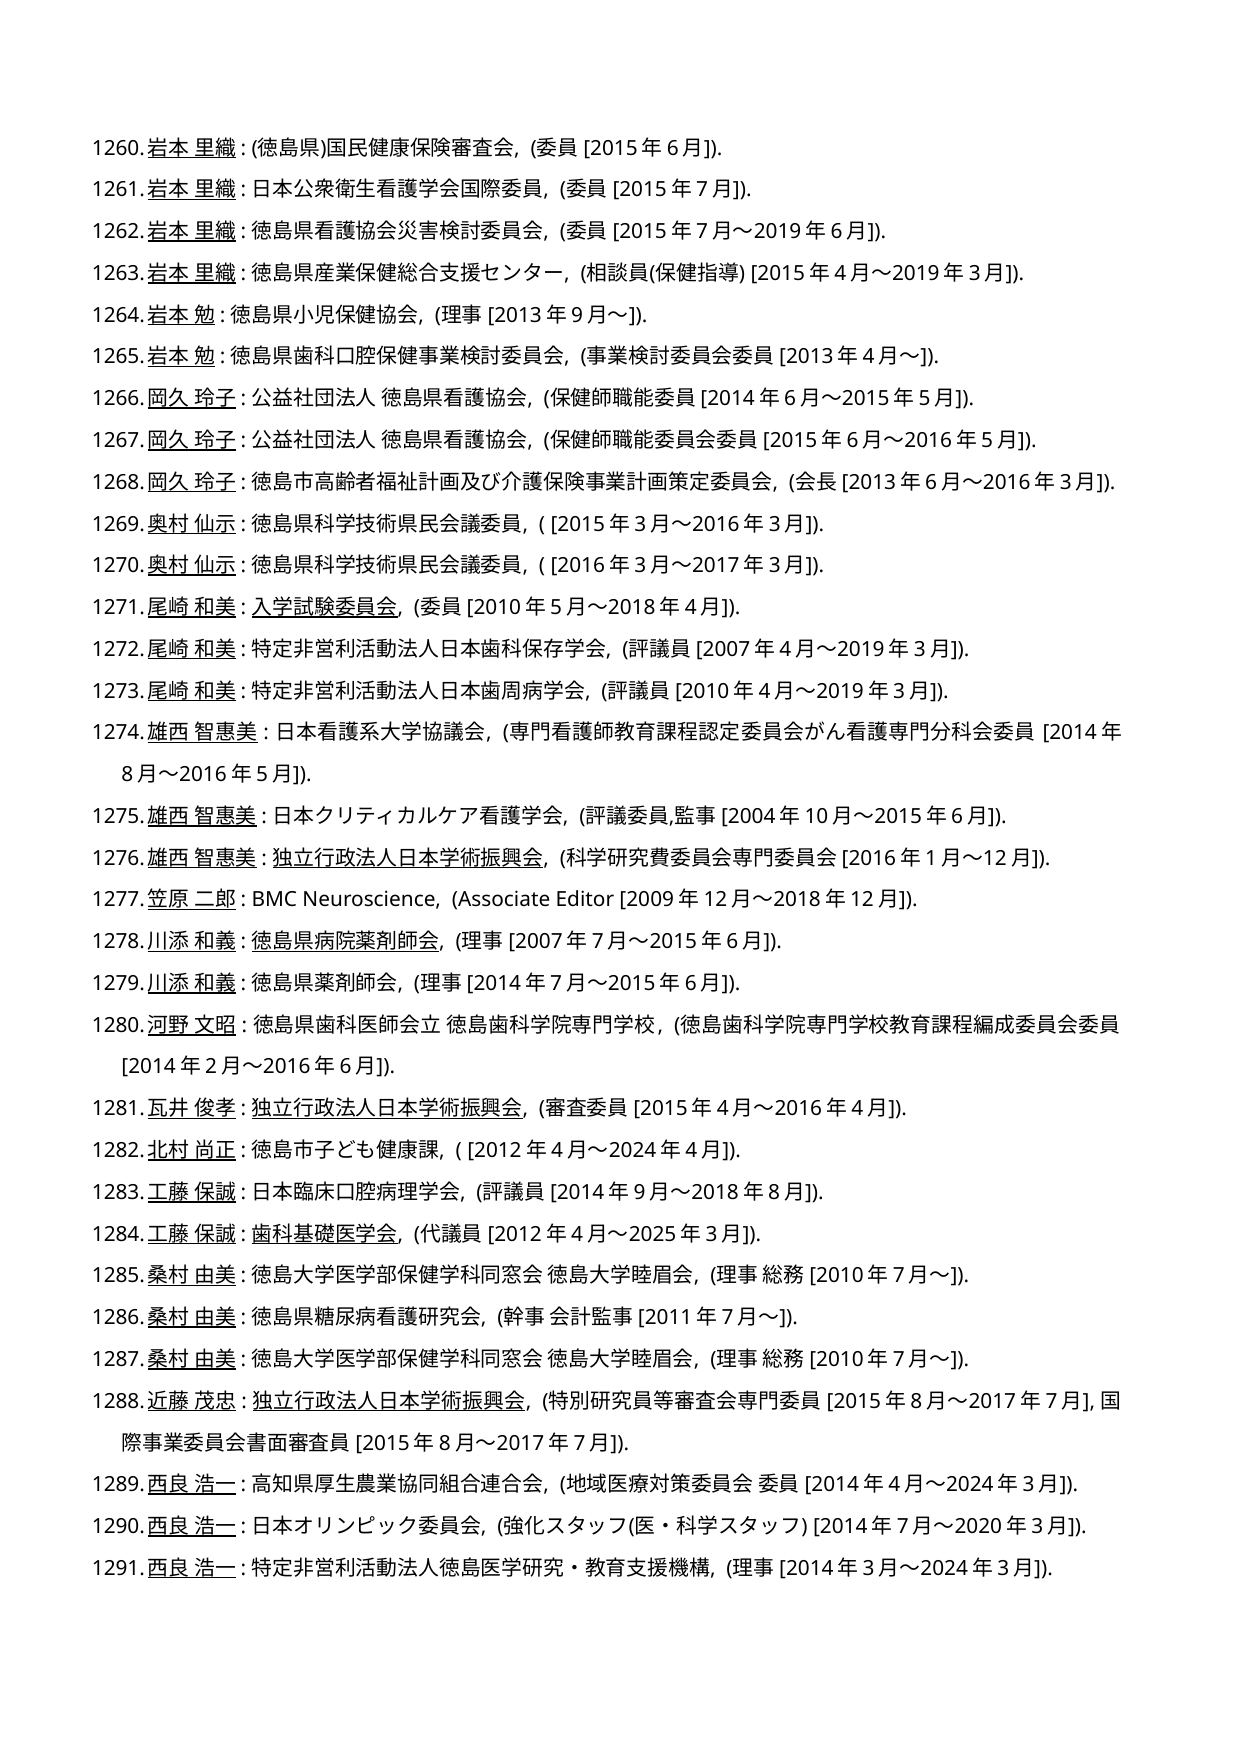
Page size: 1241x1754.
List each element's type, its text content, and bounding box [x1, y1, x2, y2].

list 雄西 智惠美 : 独立行政法人日本学術振興会, (科学研究費委員会専門委員会 [2016年1月〜12月]). [92, 835, 1122, 877]
list 西良 浩一 : 特定非営利活動法人徳島医学研究・教育支援機構, (理事 [2014年3月〜2024年3月]). [92, 1545, 1122, 1587]
list 河野 文昭 : 徳島県歯科医師会立 徳島歯科学院専門学校, (徳島歯科学院専門学校教育課程編成委員会委員 [2014年2月〜2016年6月]). [92, 1002, 1122, 1086]
list 雄西 智惠美 : 日本看護系大学協議会, (専門看護師教育課程認定委員会がん看護専門分科会委員 [2014年8月〜2016年5月]). [92, 710, 1122, 793]
list 近藤 茂忠 : 独立行政法人日本学術振興会, (特別研究員等審査会専門委員 [2015年8月〜2017年7月], 国際事業委員会書面審査員 [2015年8月〜2017年7月]). [92, 1378, 1122, 1462]
list 西良 浩一 : 日本オリンピック委員会, (強化スタッフ(医・科学スタッフ) [2014年7月〜2020年3月]). [92, 1503, 1122, 1545]
list 岩本 里織 : 日本公衆衛生看護学会国際委員, (委員 [2015年7月]). [92, 167, 1122, 209]
list 尾崎 和美 : 入学試験委員会, (委員 [2010年5月〜2018年4月]). [92, 584, 1122, 626]
list 尾崎 和美 : 特定非営利活動法人日本歯周病学会, (評議員 [2010年4月〜2019年3月]). [92, 668, 1122, 710]
list 桑村 由美 : 徳島大学医学部保健学科同窓会 徳島大学睦眉会, (理事 総務 [2010年7月〜]). [92, 1253, 1122, 1295]
list 岡久 玲子 : 公益社団法人 徳島県看護協会, (保健師職能委員会委員 [2015年6月〜2016年5月]). [92, 417, 1122, 459]
list 岩本 里織 : (徳島県)国民健康保険審査会, (委員 [2015年6月]). [92, 125, 1122, 167]
list 岡久 玲子 : 公益社団法人 徳島県看護協会, (保健師職能委員 [2014年6月〜2015年5月]). [92, 376, 1122, 417]
list 北村 尚正 : 徳島市子ども健康課, ( [2012年4月〜2024年4月]). [92, 1128, 1122, 1169]
list 岩本 里織 : 徳島県看護協会災害検討委員会, (委員 [2015年7月〜2019年6月]). [92, 209, 1122, 250]
list 奥村 仙示 : 徳島県科学技術県民会議委員, ( [2015年3月〜2016年3月]). [92, 501, 1122, 543]
list 尾崎 和美 : 特定非営利活動法人日本歯科保存学会, (評議員 [2007年4月〜2019年3月]). [92, 626, 1122, 668]
list 岩本 勉 : 徳島県歯科口腔保健事業検討委員会, (事業検討委員会委員 [2013年4月〜]). [92, 334, 1122, 376]
list 川添 和義 : 徳島県病院薬剤師会, (理事 [2007年7月〜2015年6月]). [92, 919, 1122, 961]
list 西良 浩一 : 高知県厚生農業協同組合連合会, (地域医療対策委員会 委員 [2014年4月〜2024年3月]). [92, 1462, 1122, 1503]
list 川添 和義 : 徳島県薬剤師会, (理事 [2014年7月〜2015年6月]). [92, 961, 1122, 1002]
list 工藤 保誠 : 日本臨床口腔病理学会, (評議員 [2014年9月〜2018年8月]). [92, 1169, 1122, 1211]
list 岩本 勉 : 徳島県小児保健協会, (理事 [2013年9月〜]). [92, 292, 1122, 334]
list 奥村 仙示 : 徳島県科学技術県民会議委員, ( [2016年3月〜2017年3月]). [92, 543, 1122, 584]
list 瓦井 俊孝 : 独立行政法人日本学術振興会, (審査委員 [2015年4月〜2016年4月]). [92, 1086, 1122, 1128]
list 岡久 玲子 : 徳島市高齢者福祉計画及び介護保険事業計画策定委員会, (会長 [2013年6月〜2016年3月]). [92, 459, 1122, 501]
list 笠原 二郎 : BMC Neuroscience, (Associate Editor [2009年12月〜2018年12月]). [92, 877, 1122, 919]
list 工藤 保誠 : 歯科基礎医学会, (代議員 [2012年4月〜2025年3月]). [92, 1211, 1122, 1253]
list 雄西 智惠美 : 日本クリティカルケア看護学会, (評議委員,監事 [2004年10月〜2015年6月]). [92, 793, 1122, 835]
list 岩本 里織 : 徳島県産業保健総合支援センター, (相談員(保健指導) [2015年4月〜2019年3月]). [92, 250, 1122, 292]
list 桑村 由美 : 徳島県糖尿病看護研究会, (幹事 会計監事 [2011年7月〜]). [92, 1295, 1122, 1336]
list 桑村 由美 : 徳島大学医学部保健学科同窓会 徳島大学睦眉会, (理事 総務 [2010年7月〜]). [92, 1336, 1122, 1378]
